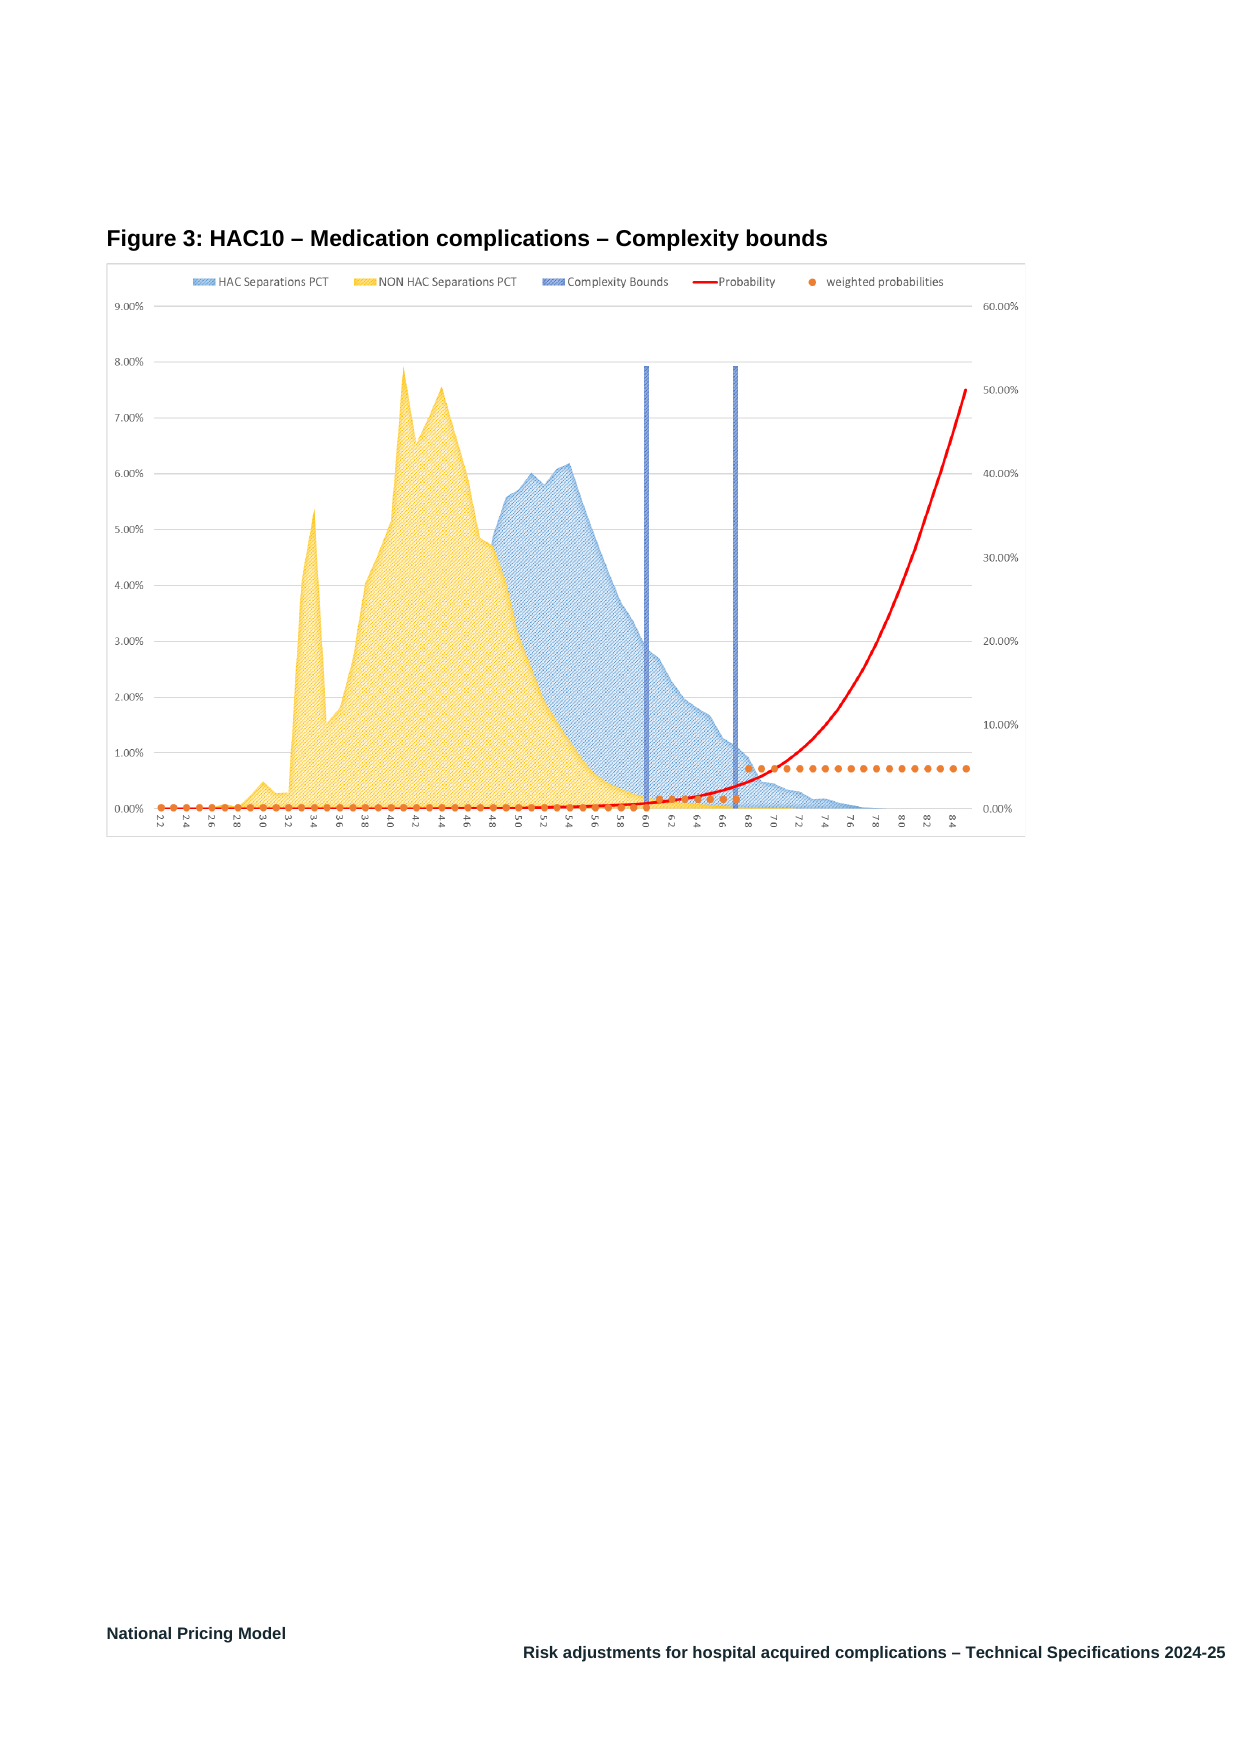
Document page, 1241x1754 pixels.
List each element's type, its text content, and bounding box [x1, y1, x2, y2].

picture [106, 263, 1025, 837]
